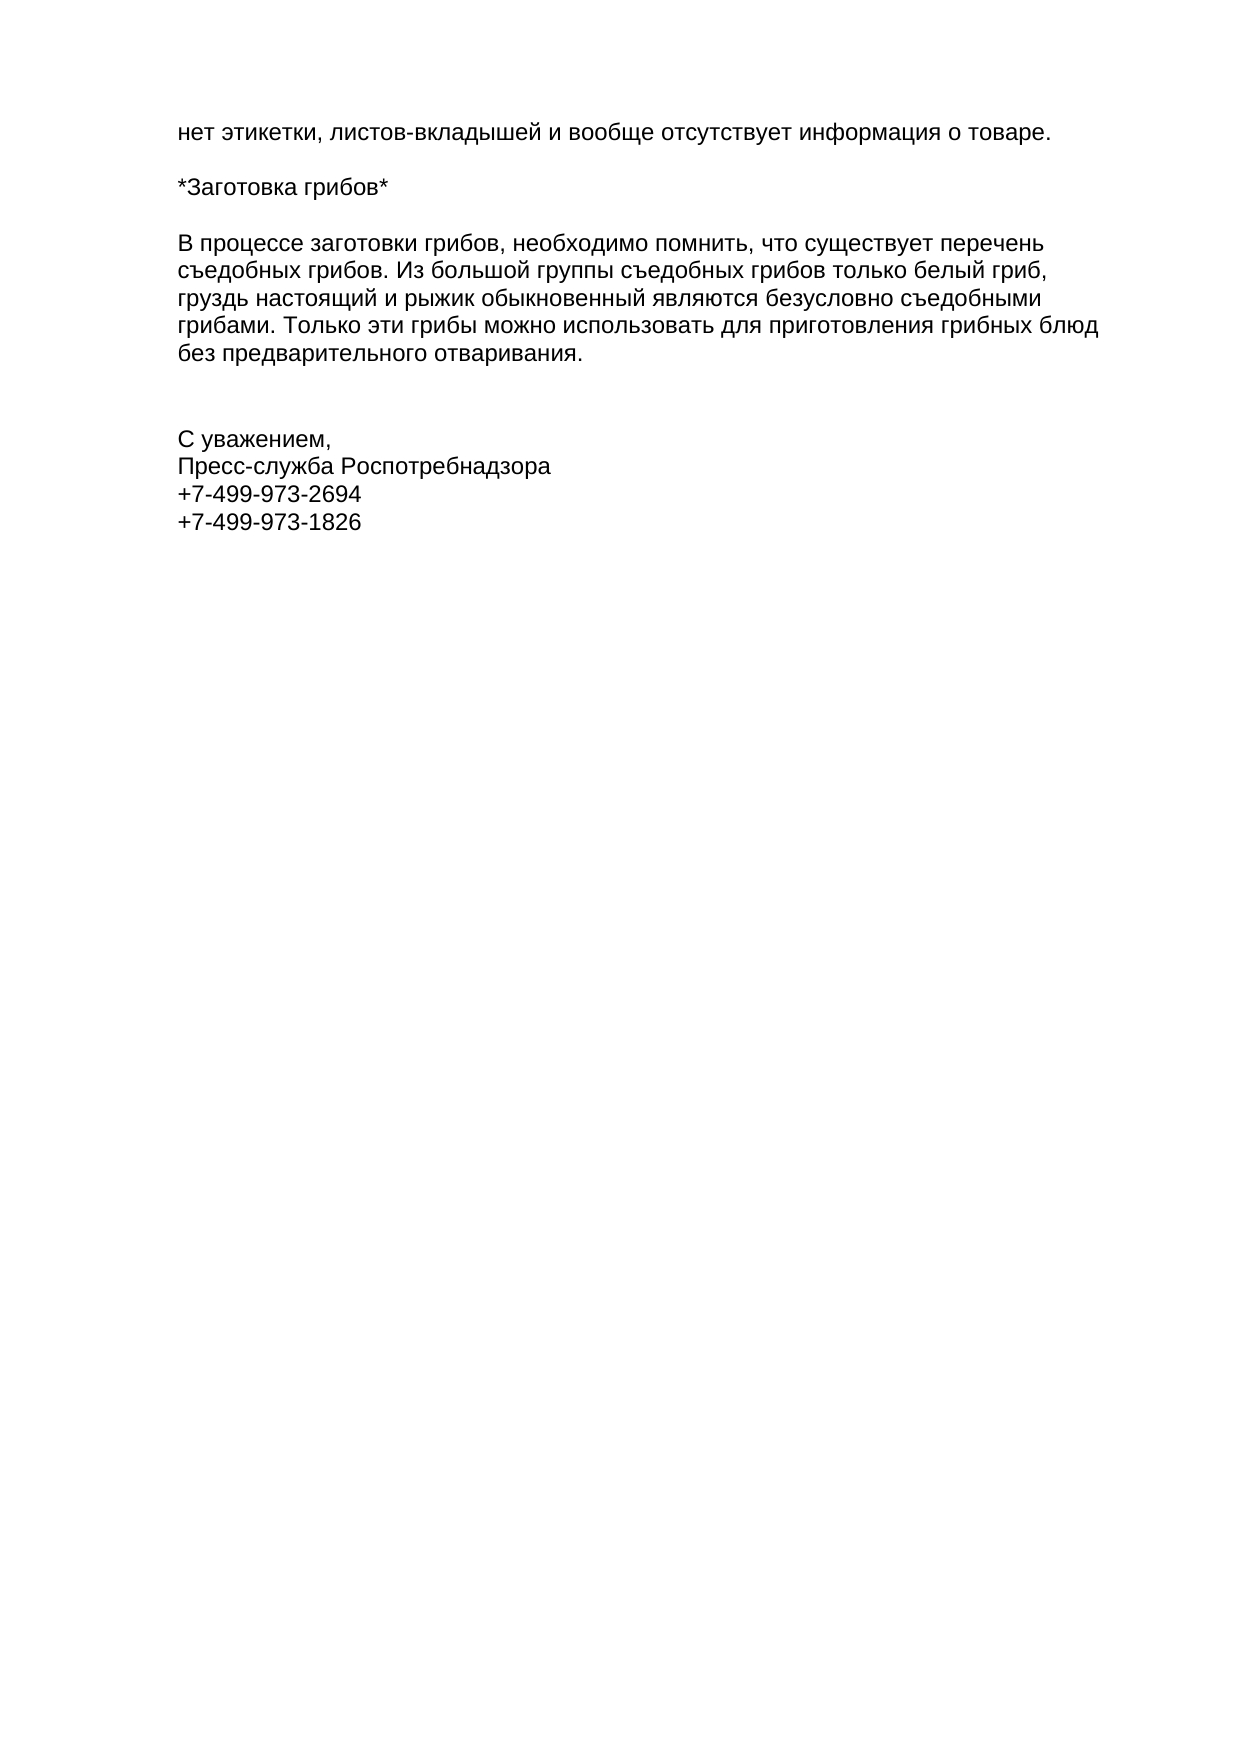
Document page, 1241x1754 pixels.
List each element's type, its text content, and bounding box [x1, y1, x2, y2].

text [177, 118, 1152, 397]
text С уважением, Пресс-служба Роспотребнадзора +7-499-973-2694 +7-499-973-1826 [177, 397, 1152, 535]
